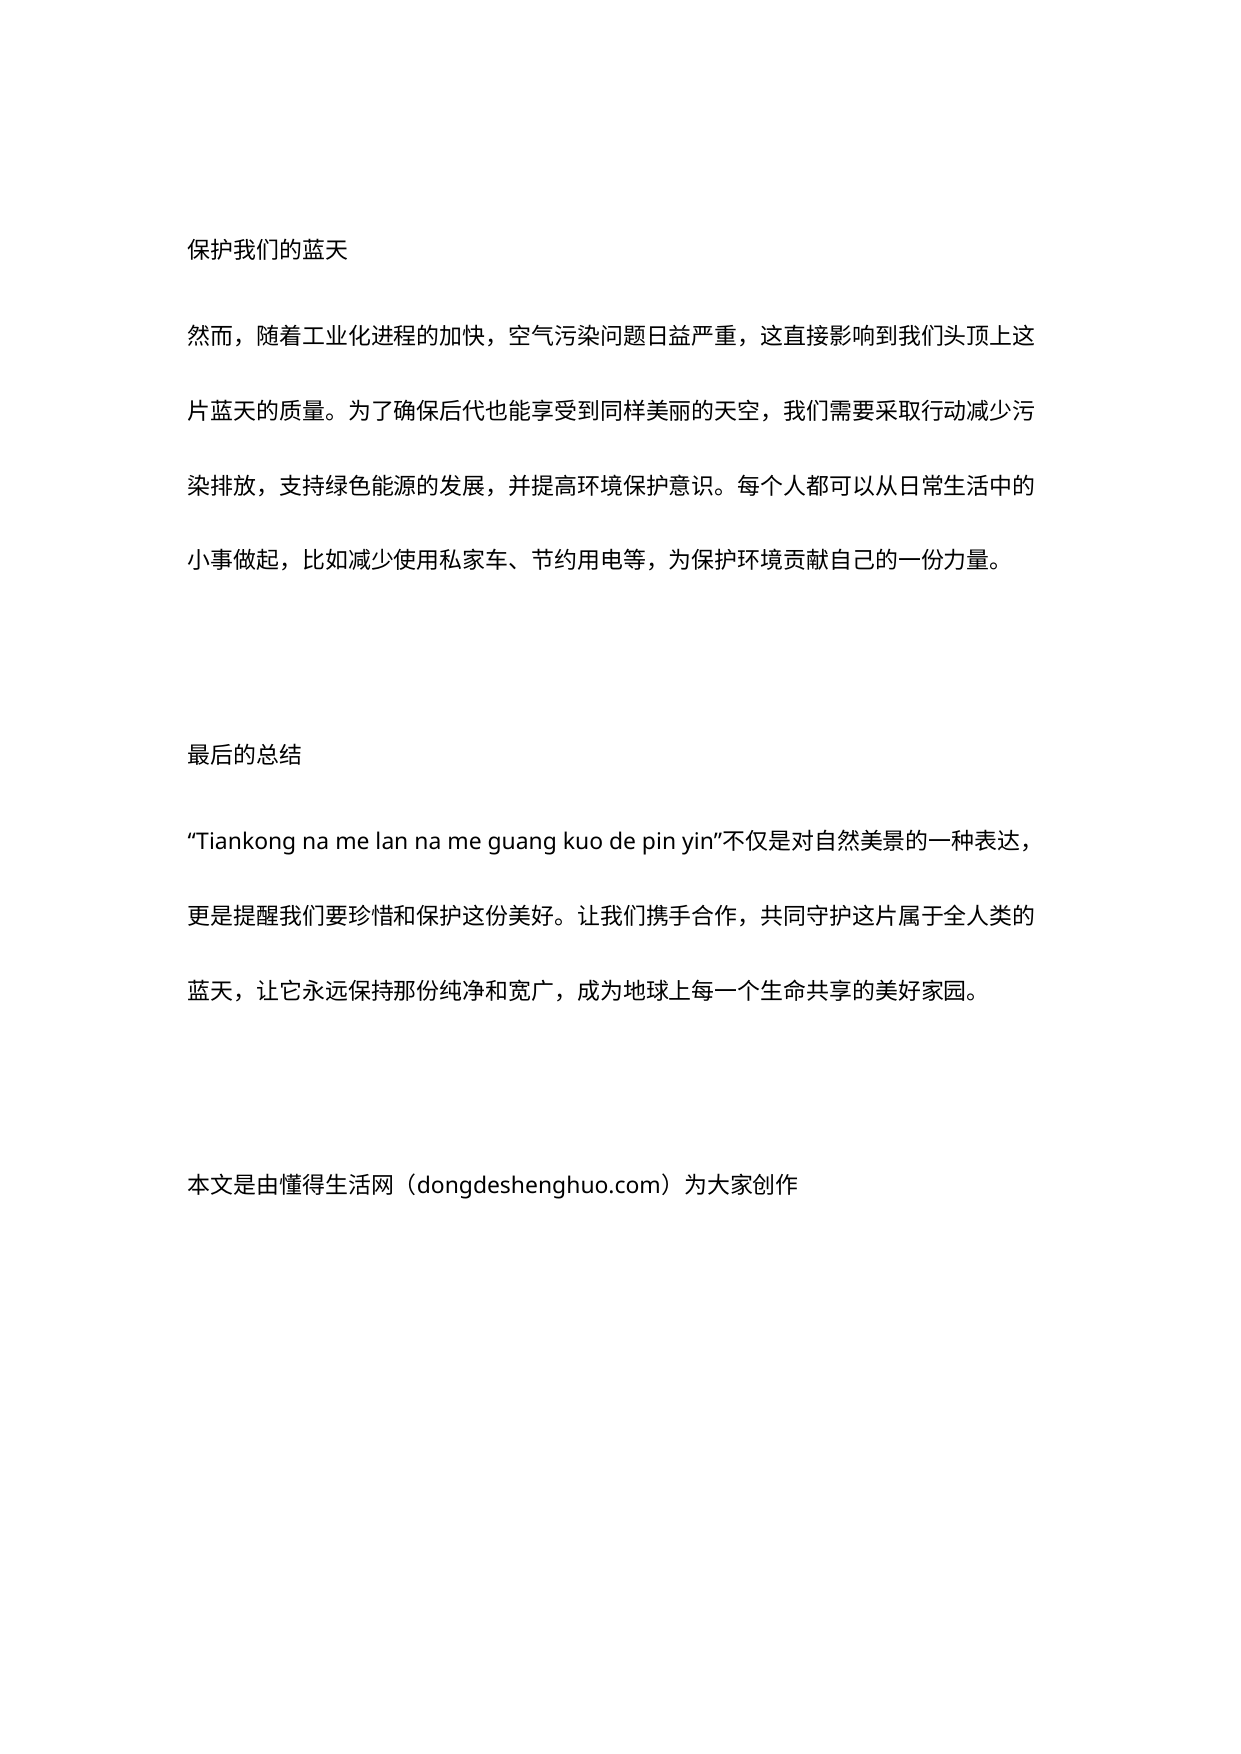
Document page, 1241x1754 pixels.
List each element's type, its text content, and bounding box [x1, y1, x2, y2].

text 本文是由懂得生活网（dongdeshenghuo.com）为大家创作 [187, 1151, 1053, 1216]
text 最后的总结 [187, 721, 1053, 786]
text 然而，随着工业化进程的加快，空气污染问题日益严重，这直接影响到我们头顶上这片蓝天的质量。为了确保后代也能享受到同样美丽的天空，我们需要采取行动减少污染排放，支持绿色能源的发展，并提高环境保护意识。每个人都可以从日常生活中的小事做起，比如减少使用私家车、节约用电等，为保护环境贡献自己的一份力量。 [187, 302, 1053, 591]
text 保护我们的蓝天 [187, 216, 1053, 281]
text “Tiankong na me lan na me guang kuo de pin yin”不仅是对自然美景的一种表达，更是提醒我们要珍惜和保护这份美好。让我们携手合作，共同守护这片属于全人类的蓝天，让它永远保持那份纯净和宽广，成为地球上每一个生命共享的美好家园。 [187, 807, 1053, 1022]
